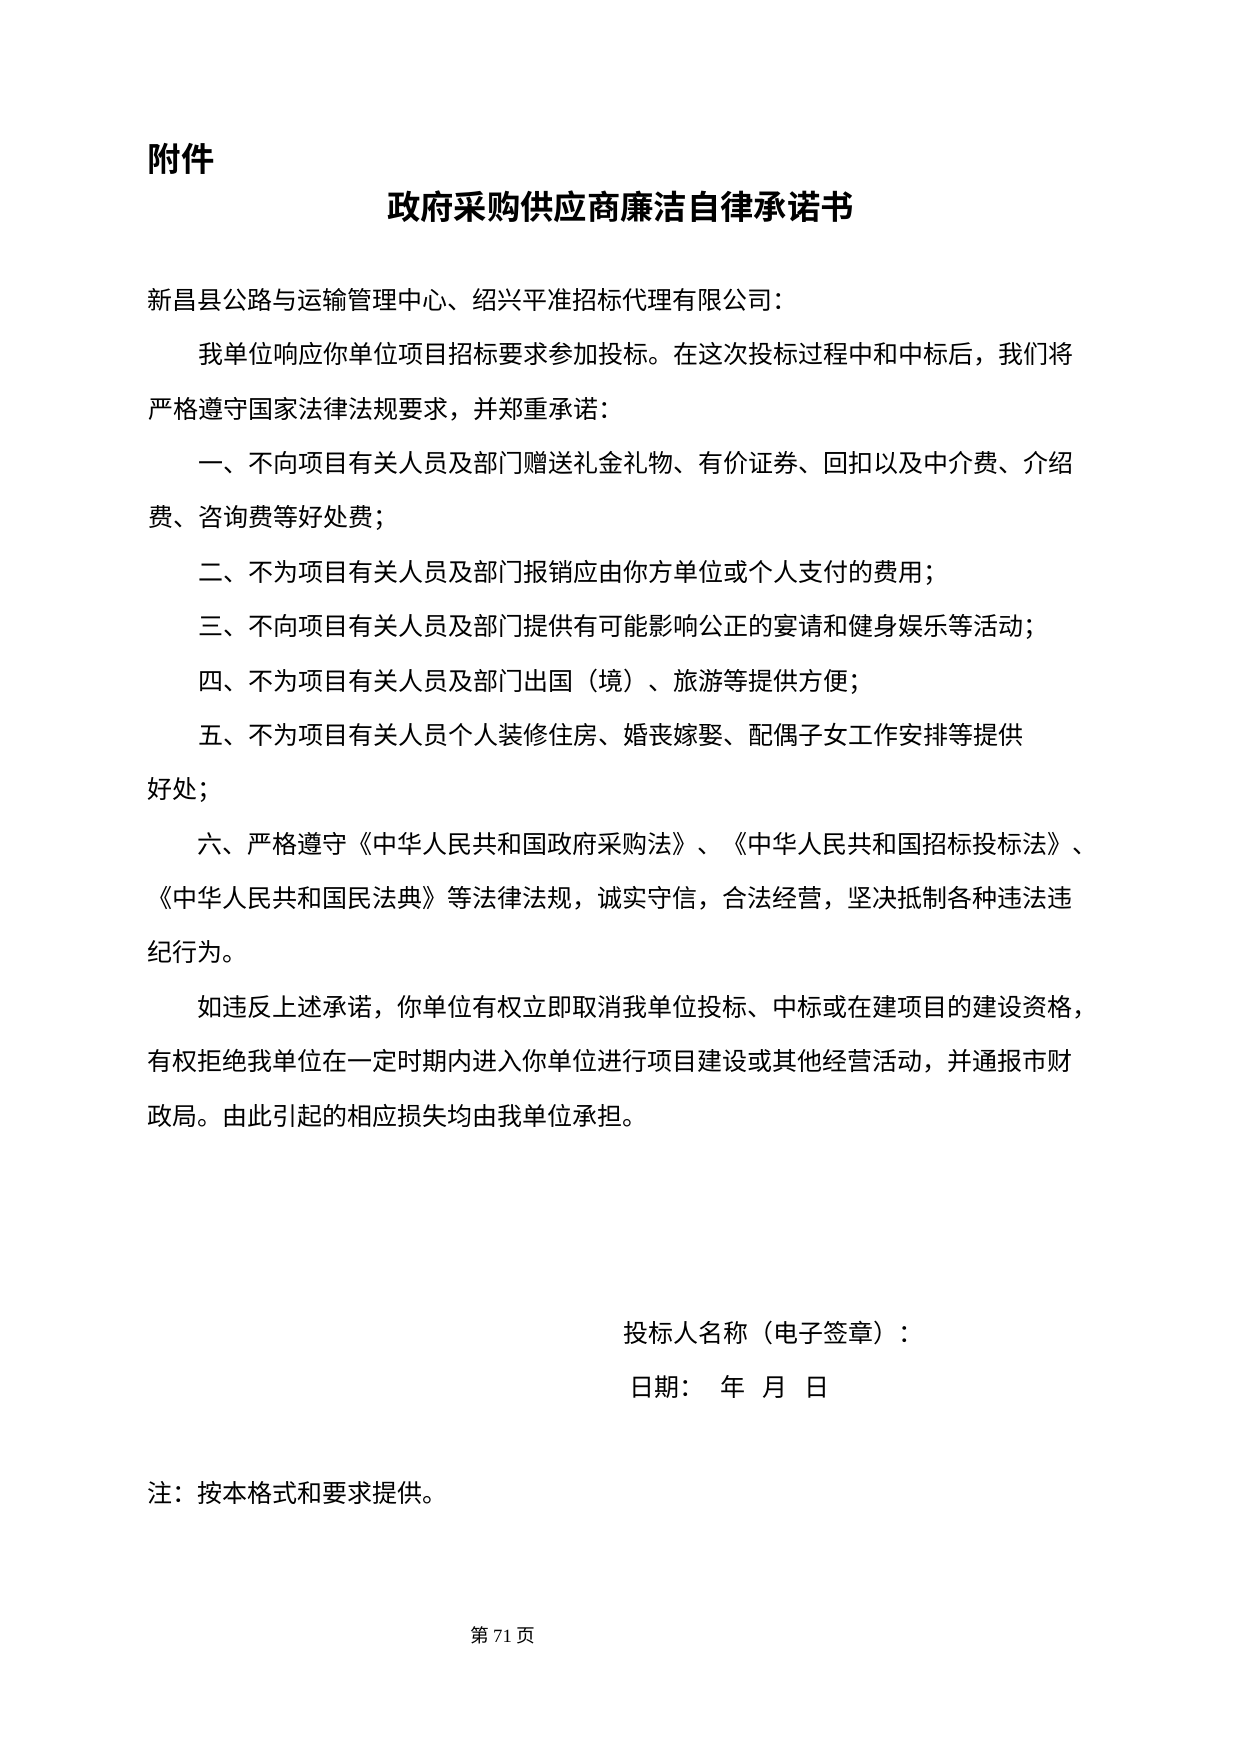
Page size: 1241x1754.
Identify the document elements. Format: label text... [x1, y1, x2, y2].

text 附件 [148, 133, 1092, 181]
text 好处； [148, 770, 1092, 806]
text 五、不为项目有关人员个人装修住房、婚丧嫁娶、配偶子女工作安排等提供 [198, 715, 1092, 752]
text 四、不为项目有关人员及部门出国（境）、旅游等提供方便； [148, 661, 1092, 697]
text 政府采购供应商廉洁自律承诺书 [148, 181, 1092, 229]
text 如违反上述承诺，你单位有权立即取消我单位投标、中标或在建项目的建设资格，有权拒绝我单位在一定时期内进入你单位进行项目建设或其他经营活动，并通报市财政局。由此引起的相应损失均由我单位承担。 [148, 987, 1092, 1132]
text 注：按本格式和要求提供。 [148, 1473, 1049, 1509]
text 新昌县公路与运输管理中心、绍兴平准招标代理有限公司： [148, 280, 1092, 317]
text 二、不为项目有关人员及部门报销应由你方单位或个人支付的费用； [148, 552, 1092, 588]
text 六、严格遵守《中华人民共和国政府采购法》、《中华人民共和国招标投标法》、《中华人民共和国民法典》等法律法规，诚实守信，合法经营，坚决抵制各种违法违纪行为。 [148, 824, 1092, 969]
text 三、不向项目有关人员及部门提供有可能影响公正的宴请和健身娱乐等活动； [148, 607, 1092, 643]
text 日期： 年 月 日 [629, 1368, 1092, 1404]
text 一、不向项目有关人员及部门赠送礼金礼物、有价证券、回扣以及中介费、介绍费、咨询费等好处费； [148, 443, 1092, 534]
text 投标人名称（电子签章）： [148, 1313, 976, 1350]
text 我单位响应你单位项目招标要求参加投标。在这次投标过程中和中标后，我们将严格遵守国家法律法规要求，并郑重承诺： [148, 335, 1092, 425]
